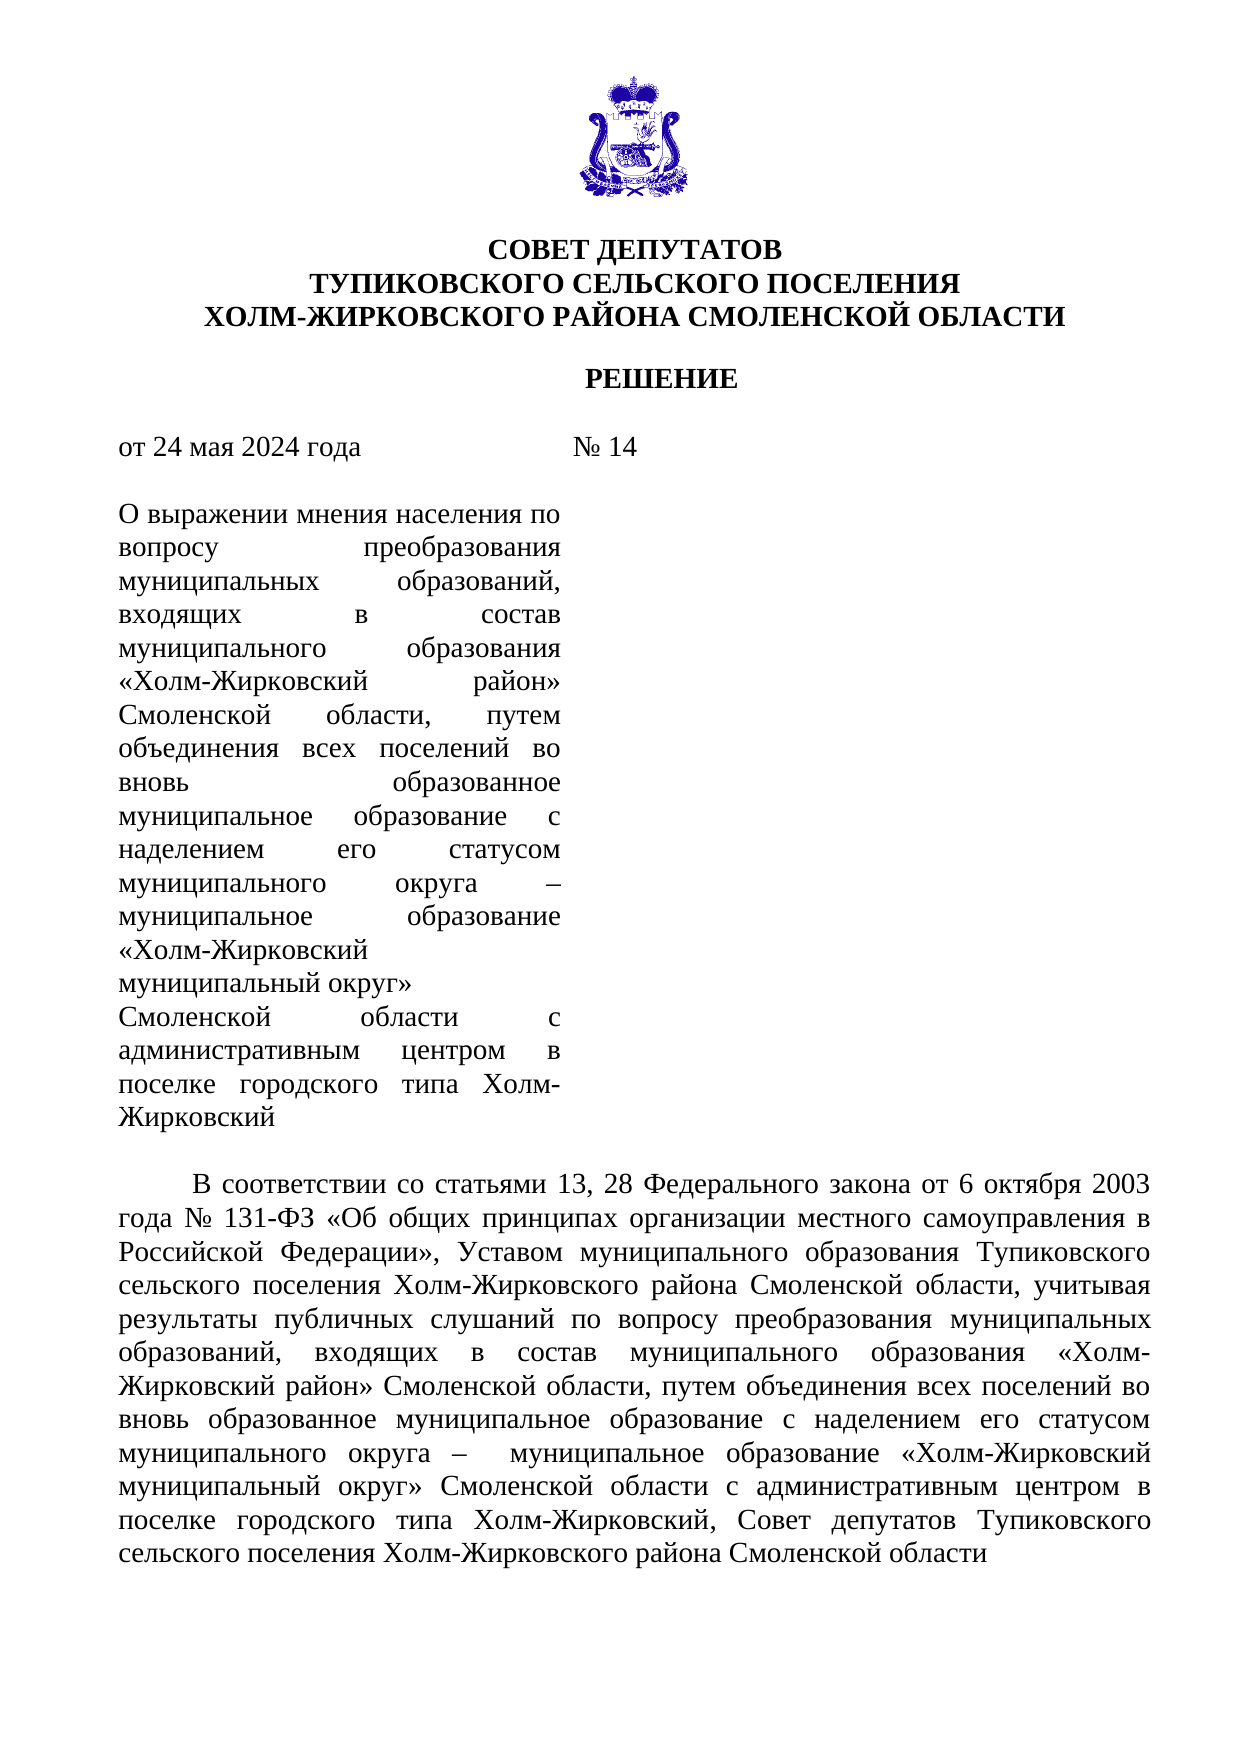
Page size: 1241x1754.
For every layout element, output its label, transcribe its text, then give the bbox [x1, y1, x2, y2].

text Смоленской области с административным центром в поселке городского типа Холм-Жирковский [118, 999, 561, 1133]
text от 24 мая 2024 года № 14 [118, 429, 664, 462]
text О выражении мнения населения по вопросу преобразования муниципальных образований, входящих в состав муниципального образования «Холм-Жирковский район» Смоленской области, путем объединения всех поселений во вновь образованное муниципальное образование с наделением его статусом муниципального округа – муниципальное образование «Холм-Жирковский муниципальный округ» [118, 496, 561, 999]
subtitle ТУПИКОВСКОГО СЕЛЬСКОГО ПОСЕЛЕНИЯ [118, 266, 1152, 299]
subtitle ХОЛМ-ЖИРКОВСКОГО РАЙОНА СМОЛЕНСКОЙ ОБЛАСТИ [118, 299, 1152, 333]
picture [578, 73, 692, 204]
subtitle СОВЕТ ДЕПУТАТОВ [118, 232, 1152, 266]
text В соответствии со статьями 13, 28 Федерального закона от 6 октября 2003 года № 131-ФЗ «Об общих принципах организации местного самоуправления в Российской Федерации», Уставом муниципального образования Тупиковского сельского поселения Холм-Жирковского района Смоленской области, учитывая результаты публичных слушаний по вопросу преобразования муниципальных образований, входящих в состав муниципального образования «Холм-Жирковский район» Смоленской области, путем объединения всех поселений во вновь образованное муниципальное образование с наделением его статусом муниципального округа – муниципальное образование «Холм-Жирковский муниципальный округ» Смоленской области с административным центром в поселке городского типа Холм-Жирковский, Совет депутатов Тупиковского сельского поселения Холм-Жирковского района Смоленской области [118, 1167, 1152, 1569]
text РЕШЕНИЕ [118, 362, 1152, 395]
